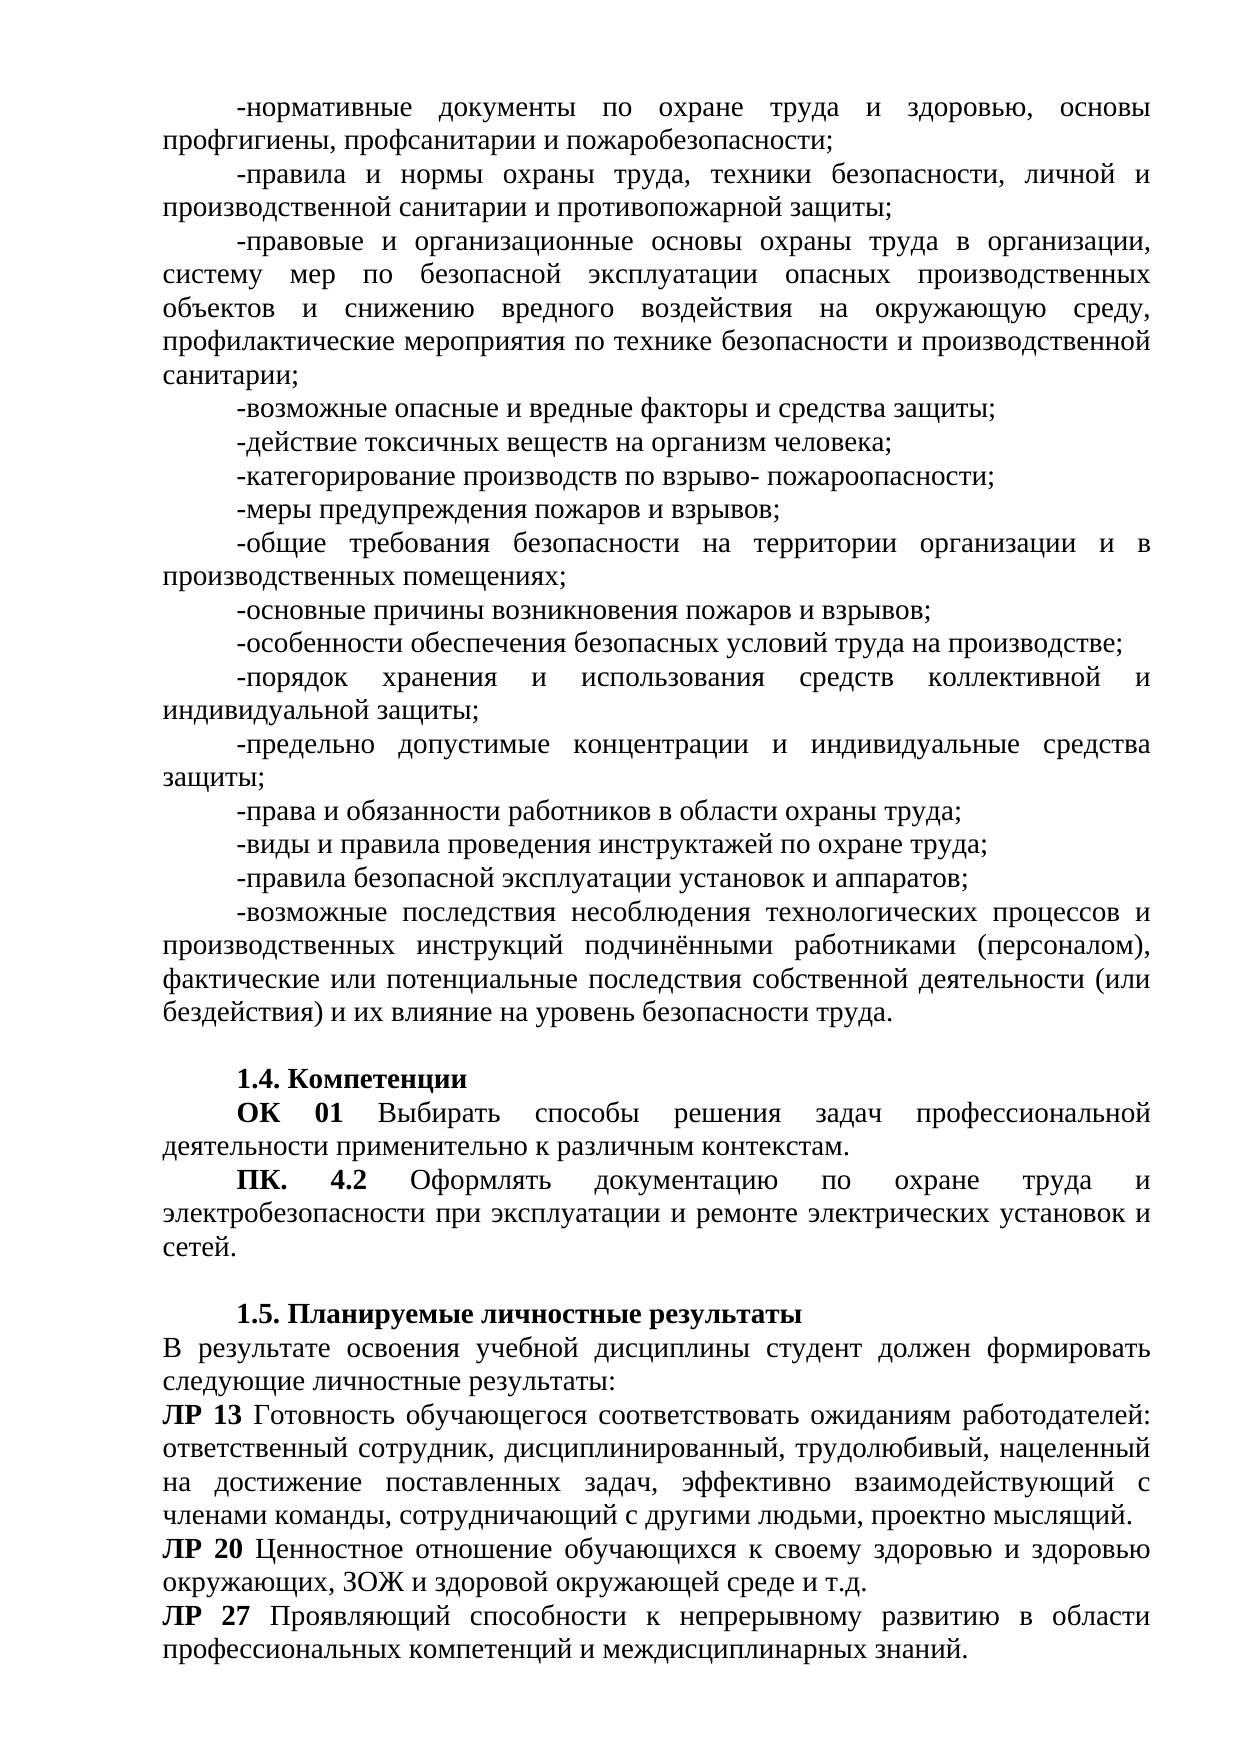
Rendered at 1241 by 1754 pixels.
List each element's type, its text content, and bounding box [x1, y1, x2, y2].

text -нормативные документы по охране труда и здоровью, основы профгигиены, профсанитарии и пожаробезопасности; [162, 89, 1152, 156]
text -виды и правила проведения инструктажей по охране труда; [162, 827, 1152, 860]
text 1.4. Компетенции [162, 1061, 1152, 1095]
text -правила и нормы охраны труда, техники безопасности, личной и производственной санитарии и противопожарной защиты; [162, 156, 1152, 223]
text В результате освоения учебной дисциплины студент должен формировать следующие личностные результаты: [162, 1330, 1152, 1397]
text -возможные последствия несоблюдения технологических процессов и производственных инструкций подчинёнными работниками (персоналом), фактические или потенциальные последствия собственной деятельности (или бездействия) и их влияние на уровень безопасности труда. [162, 894, 1152, 1028]
text -правила безопасной эксплуатации установок и аппаратов; [162, 860, 1152, 894]
text -действие токсичных веществ на организм человека; [162, 424, 1152, 458]
text 1.5. Планируемые личностные результаты [162, 1296, 1152, 1330]
text -предельно допустимые концентрации и индивидуальные средства защиты; [162, 726, 1152, 793]
text ОК 01 Выбирать способы решения задач профессиональной деятельности применительно к различным контекстам. [162, 1095, 1152, 1162]
text ЛР 20 Ценностное отношение обучающихся к своему здоровью и здоровью окружающих, ЗОЖ и здоровой окружающей среде и т.д. [162, 1531, 1152, 1598]
text -права и обязанности работников в области охраны труда; [162, 793, 1152, 827]
text -категорирование производств по взрыво- пожароопасности; [162, 458, 1152, 491]
text -основные причины возникновения пожаров и взрывов; [162, 592, 1152, 625]
text -порядок хранения и использования средств коллективной и индивидуальной защиты; [162, 659, 1152, 726]
text -правовые и организационные основы охраны труда в организации, систему мер по безопасной эксплуатации опасных производственных объектов и снижению вредного воздействия на окружающую среду, профилактические мероприятия по технике безопасности и производственной санитарии; [162, 223, 1152, 391]
text -общие требования безопасности на территории организации и в производственных помещениях; [162, 525, 1152, 592]
text -меры предупреждения пожаров и взрывов; [162, 491, 1152, 525]
text ЛР 27 Проявляющий способности к непрерывному развитию в области профессиональных компетенций и междисциплинарных знаний. [162, 1598, 1152, 1665]
text ЛР 13 Готовность обучающегося соответствовать ожиданиям работодателей: ответственный сотрудник, дисциплинированный, трудолюбивый, нацеленный на достижение поставленных задач, эффективно взаимодействующий с членами команды, сотрудничающий с другими людьми, проектно мыслящий. [162, 1397, 1152, 1531]
text -особенности обеспечения безопасных условий труда на производстве; [162, 625, 1152, 659]
text -возможные опасные и вредные факторы и средства защиты; [162, 391, 1152, 424]
text ПК. 4.2 Оформлять документацию по охране труда и электробезопасности при эксплуатации и ремонте электрических установок и сетей. [162, 1162, 1152, 1263]
